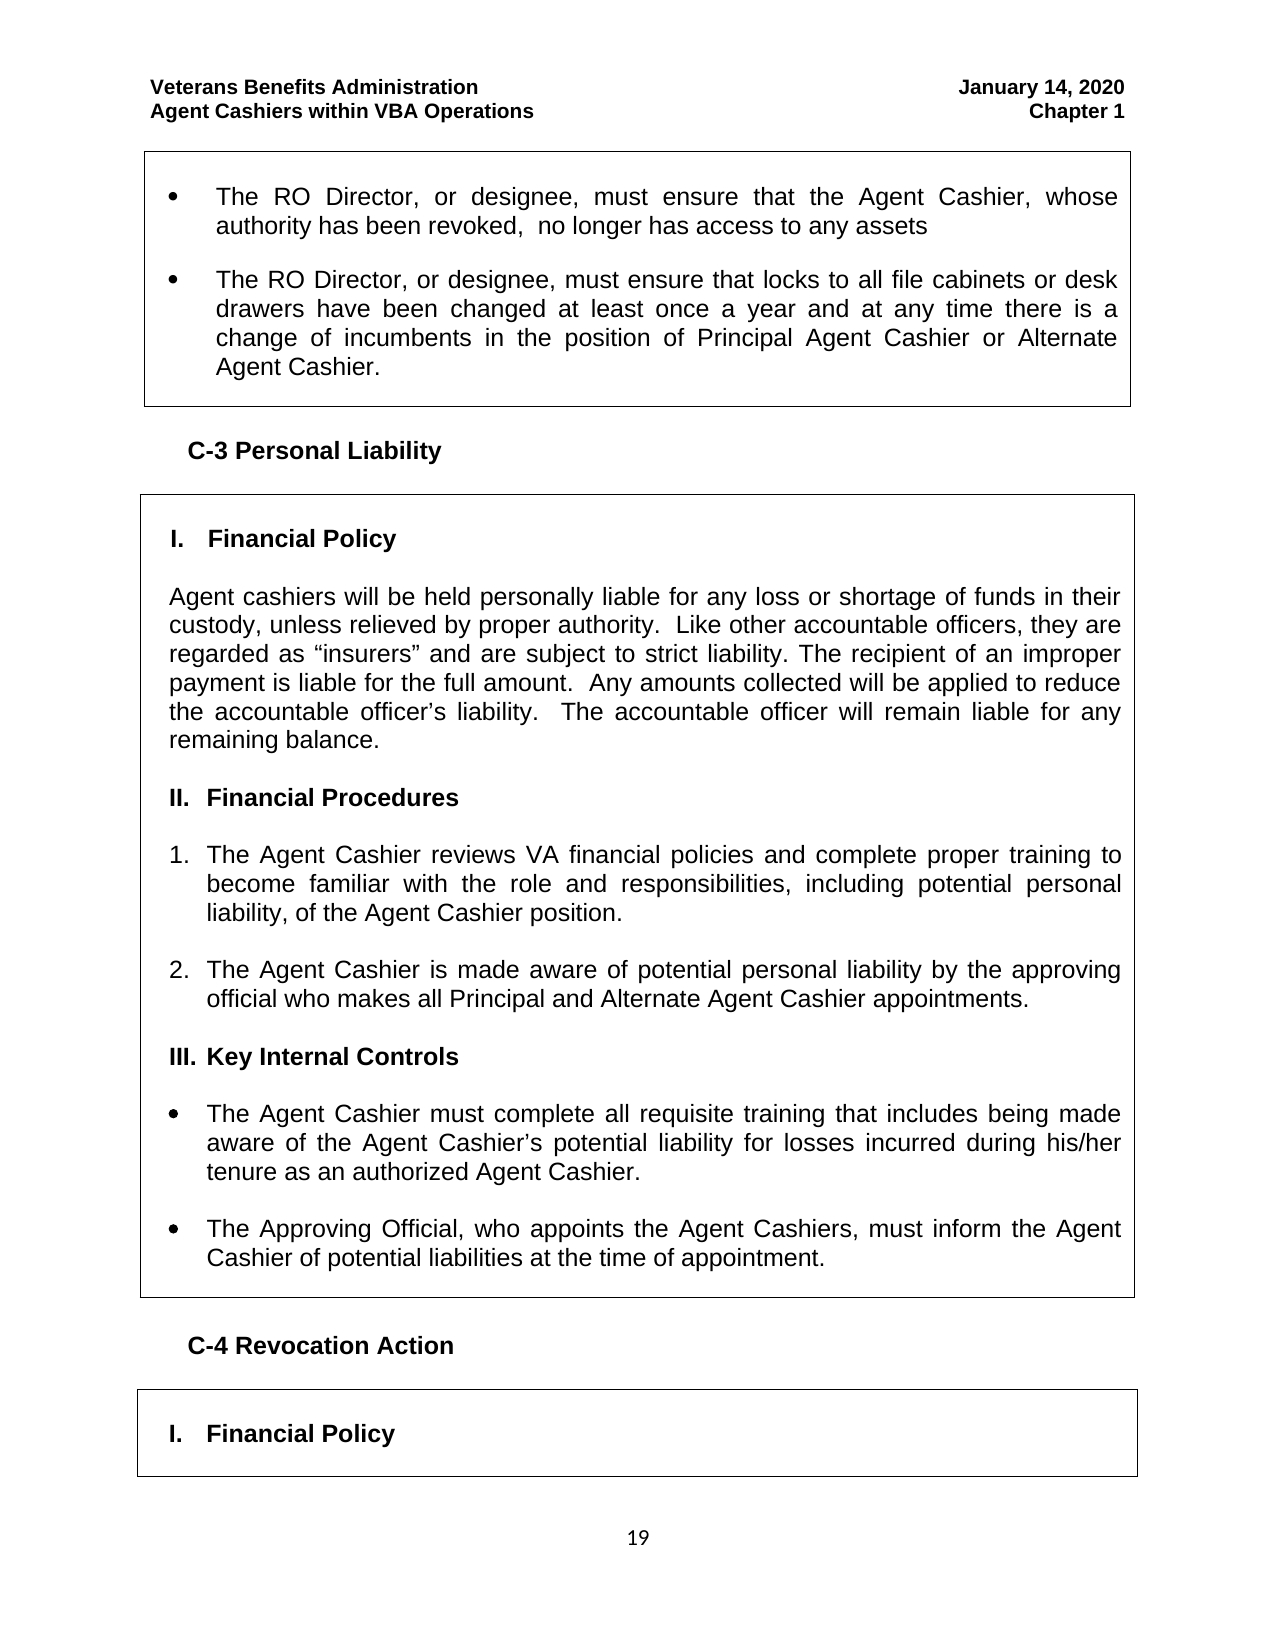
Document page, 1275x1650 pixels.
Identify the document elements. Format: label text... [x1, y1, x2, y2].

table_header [145, 152, 1130, 406]
subtitle C-4 Revocation Action [187, 1331, 1125, 1359]
table_header Financial Policy Agent cashiers will be held personally liable for any loss or shortage of funds in their custody, unless relieved by proper authority. Like other accountable officers, they are regarded as “insurers” and are subject to strict liability. The recipient of an improper payment is liable for the full amount. Any amounts collected will be applied to reduce the accountable officer’s liability. The accountable officer will remain liable for any remaining balance. Financial Procedures The Agent Cashier reviews VA financial policies and complete proper training to become familiar with the role and responsibilities, including potential personal liability, of the Agent Cashier position. The Agent Cashier is made aware of potential personal liability by the approving official who makes all Principal and Alternate Agent Cashier appointments. Key Internal Controls The Agent Cashier must complete all requisite training that includes being made aware of the Agent Cashier’s potential liability for losses incurred during his/her tenure as an authorized Agent Cashier. The Approving Official, who appoints the Agent Cashiers, must inform the Agent Cashier of potential liabilities at the time of appointment. [141, 495, 1134, 1297]
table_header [138, 1390, 1137, 1476]
subtitle C-3 Personal Liability [187, 436, 1125, 465]
